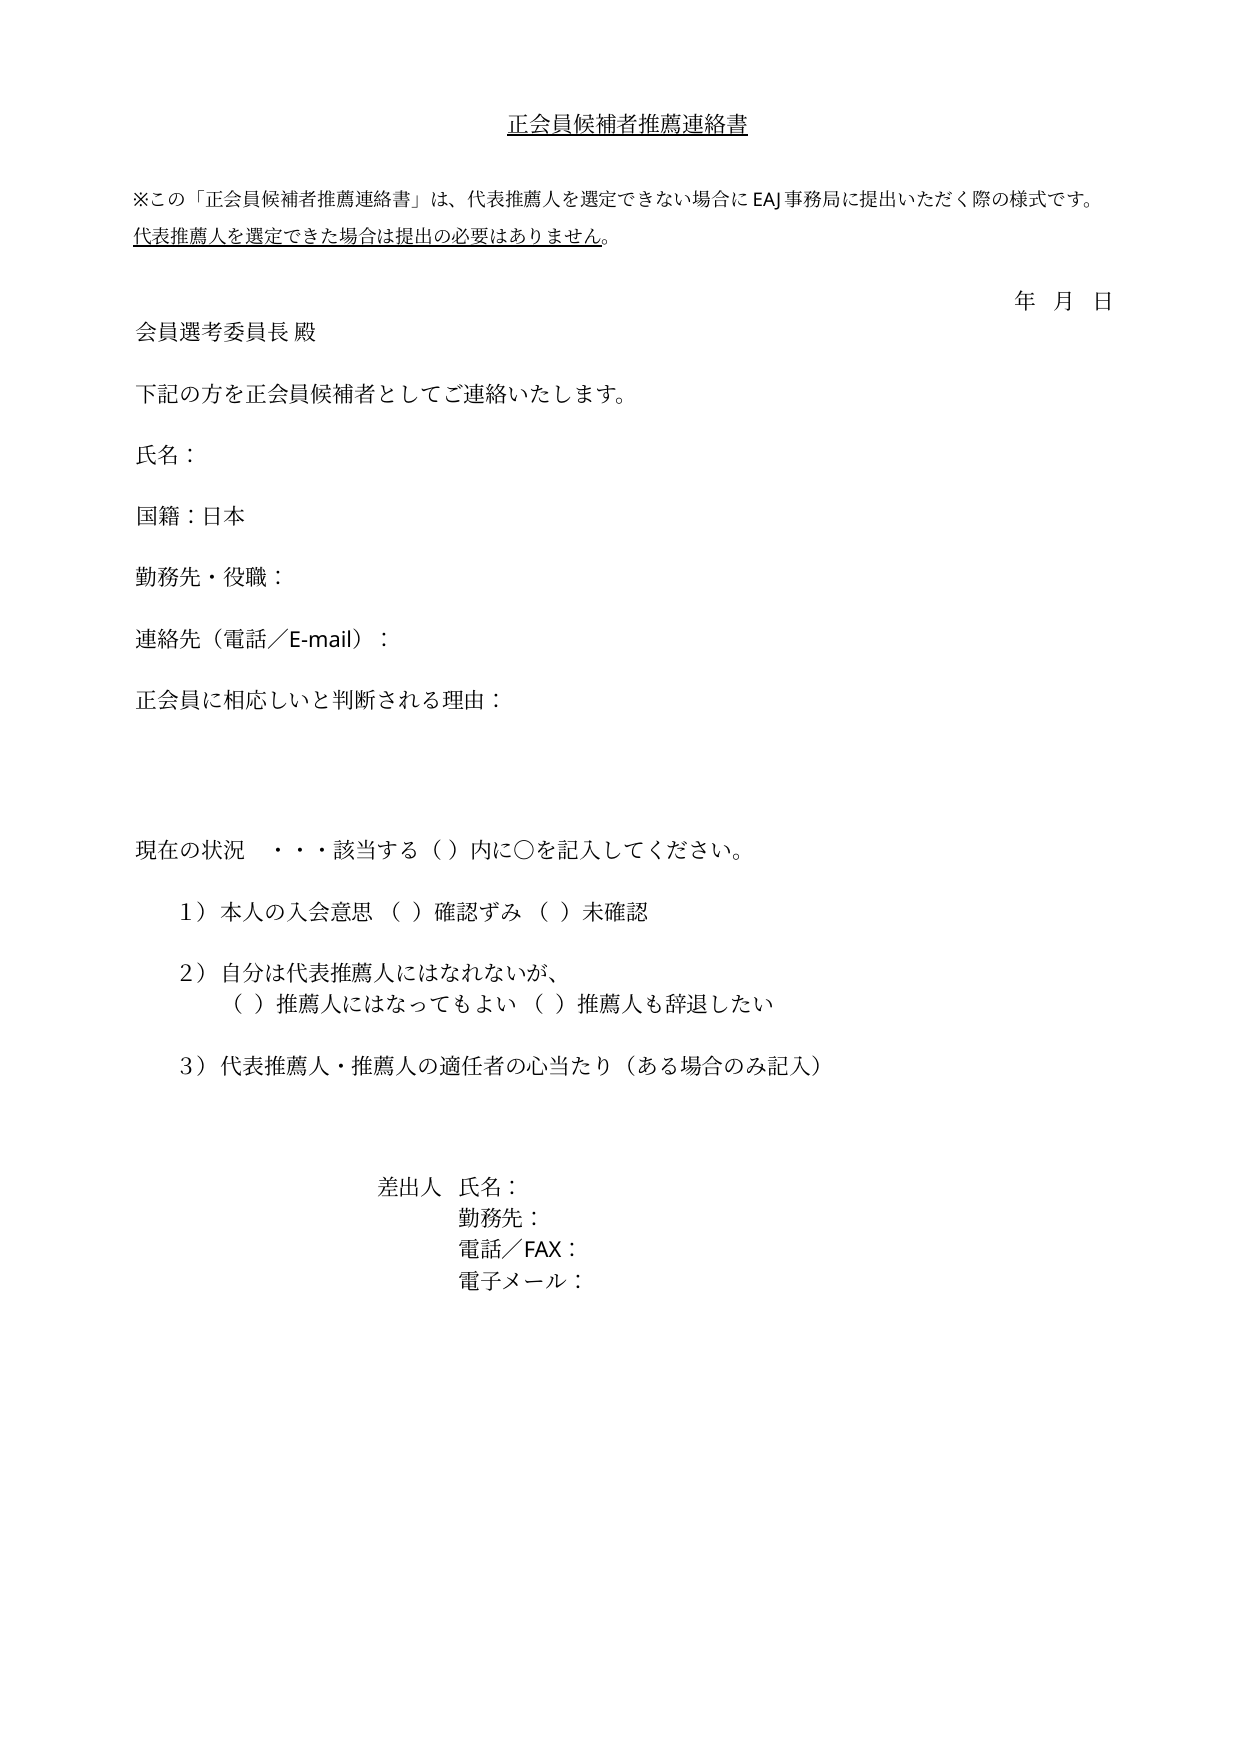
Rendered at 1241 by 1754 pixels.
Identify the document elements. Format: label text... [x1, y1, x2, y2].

text 正会員候補者推薦連絡書 [133, 104, 1122, 142]
text （ ）推薦人にはなってもよい （ ）推薦人も辞退したい [177, 988, 1122, 1019]
text 現在の状況 ・・・該当する（ ）内に○を記入してください。 [136, 834, 1122, 865]
text ※この「正会員候補者推薦連絡書」は、代表推薦人を選定できない場合にEAJ事務局に提出いただく際の様式です。 [133, 179, 1122, 217]
text 勤務先・役職： [136, 561, 1122, 592]
text 差出人 氏名： [377, 1170, 596, 1201]
text 連絡先（電話／E-mail）： [136, 622, 1122, 653]
list 代表推薦人・推薦人の適任者の心当たり（ある場合のみ記入） [175, 1049, 1122, 1080]
text 会員選考委員長 殿 [136, 316, 1113, 347]
text 氏名： [136, 438, 1122, 469]
list 自分は代表推薦人にはなれないが、 [175, 956, 1122, 988]
text 国籍：日本 [136, 499, 404, 531]
text 電子メール： [458, 1264, 930, 1296]
text 年 月 日 [136, 284, 1113, 316]
text 代表推薦人を選定できた場合は提出の必要はありません。 [133, 217, 1122, 254]
text 下記の方を正会員候補者としてご連絡いたします。 [136, 377, 1122, 408]
text 正会員に相応しいと判断される理由： [136, 683, 1122, 714]
text 勤務先： [370, 1201, 930, 1233]
list 本人の入会意思 （ ）確認ずみ （ ）未確認 [175, 895, 1122, 926]
text 電話／FAX： [458, 1233, 930, 1264]
